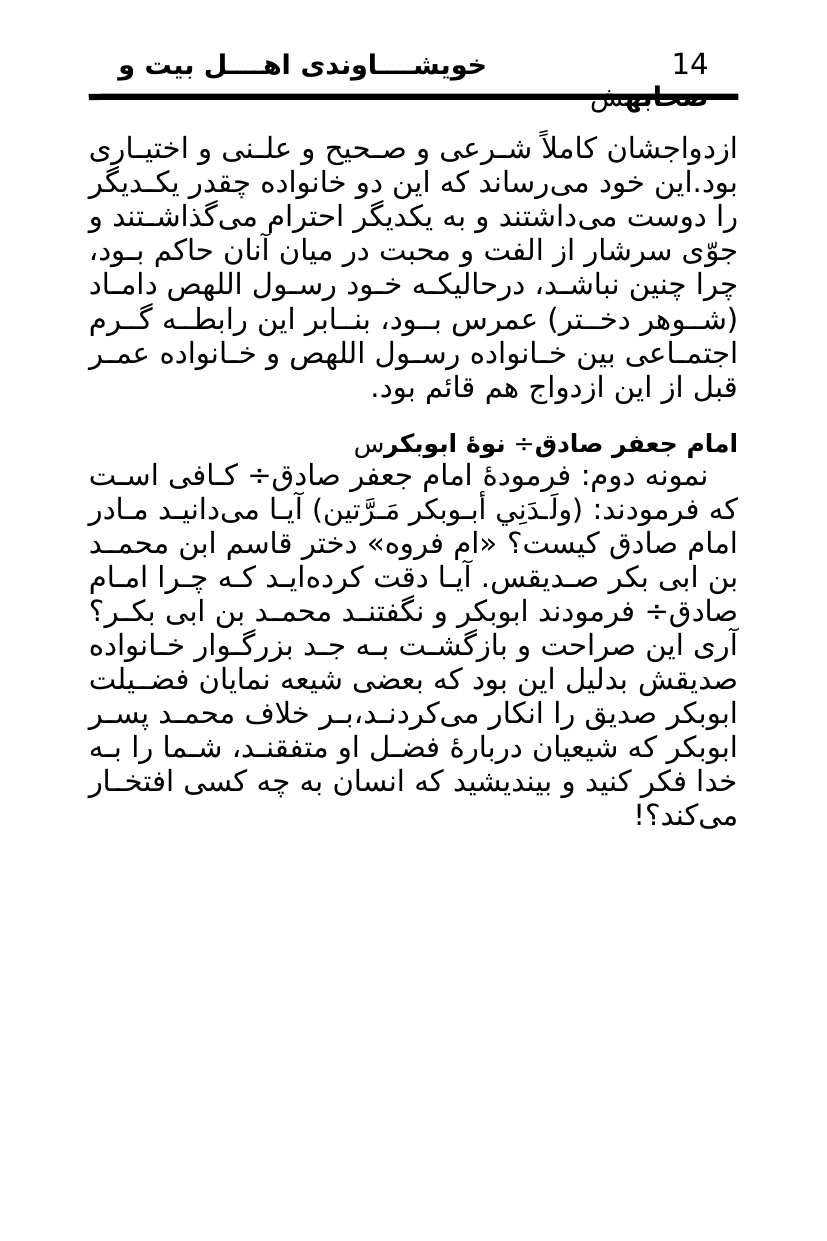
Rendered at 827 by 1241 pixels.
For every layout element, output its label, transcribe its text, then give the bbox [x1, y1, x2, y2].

text نمونه دوم: ‌فرمودۀ امام جعفر صادق÷ کافی است که فرمودند: (ولَدَنِي أبوبكر مَرَّتين) آیا می‌دانید مادر امام صادق کیست؟ ‌«ام فروه» دختر قاسم ابن محمد بن ابی بکر صدیقس. آیا دقت کرده‌اید که چرا امام صادق÷ فرمودند ابوبکر و نگفتند محمد بن ابی بکر؟ ‌آری این صراحت و بازگشت به جد بزرگوار خانواده صدیقش بدلیل این بود که بعضی شیعه نمایان فضیلت ابوبکر صدیق را انکار می‌کردند،‌بر خلاف محمد پسر ابوبکر که شیعیان دربارۀ فضل او متفقند، ‌شما را به خدا فکر کنید و بیندیشید که انسان به چه کسی افتخار می‌کند؟! [89, 459, 738, 832]
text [89, 132, 738, 404]
text امام جعفر صادق÷ نوۀ ابوبكرس [89, 429, 738, 459]
